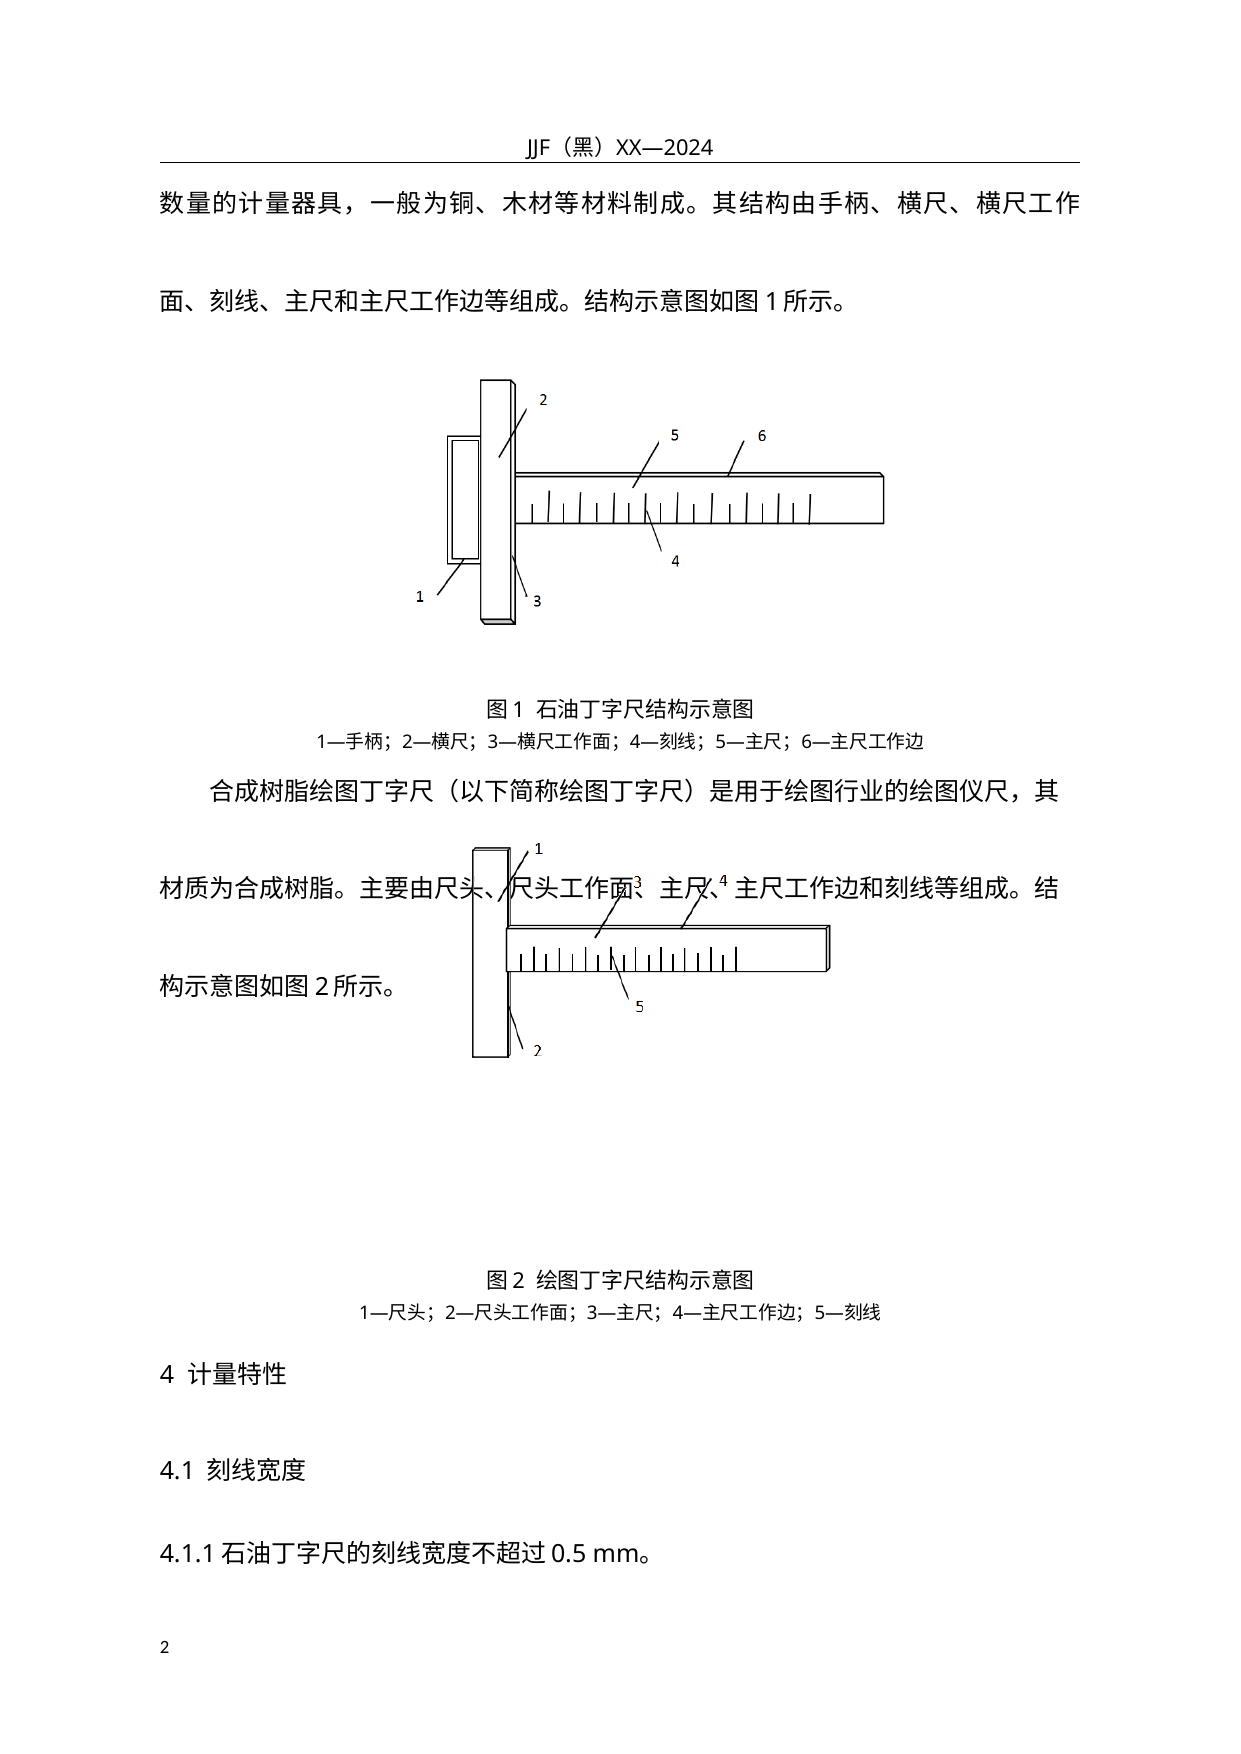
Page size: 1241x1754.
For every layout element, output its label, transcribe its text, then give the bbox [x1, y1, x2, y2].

picture [425, 824, 860, 1075]
subtitle 4.1 刻线宽度 [159, 1436, 1081, 1501]
picture [391, 358, 895, 642]
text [159, 169, 1081, 332]
text 图1 石油丁字尺结构示意图 [159, 692, 1081, 724]
text 4.1.1石油丁字尺的刻线宽度不超过0.5 mm。 [159, 1519, 1081, 1584]
text 图2 绘图丁字尺结构示意图 [159, 1263, 1081, 1295]
text 1—尺头；2—尺头工作面；3—主尺；4—主尺工作边；5—刻线 [159, 1295, 1081, 1328]
text 合成树脂绘图丁字尺（以下简称绘图丁字尺）是用于绘图行业的绘图仪尺，其材质为合成树脂。主要由尺头、尺头工作面、主尺、主尺工作边和刻线等组成。结构示意图如图2所示。 [159, 757, 1081, 1017]
text 1—手柄；2—横尺；3—横尺工作面；4—刻线；5—主尺；6—主尺工作边 [159, 724, 1081, 757]
text 4 计量特性 [159, 1340, 1081, 1405]
